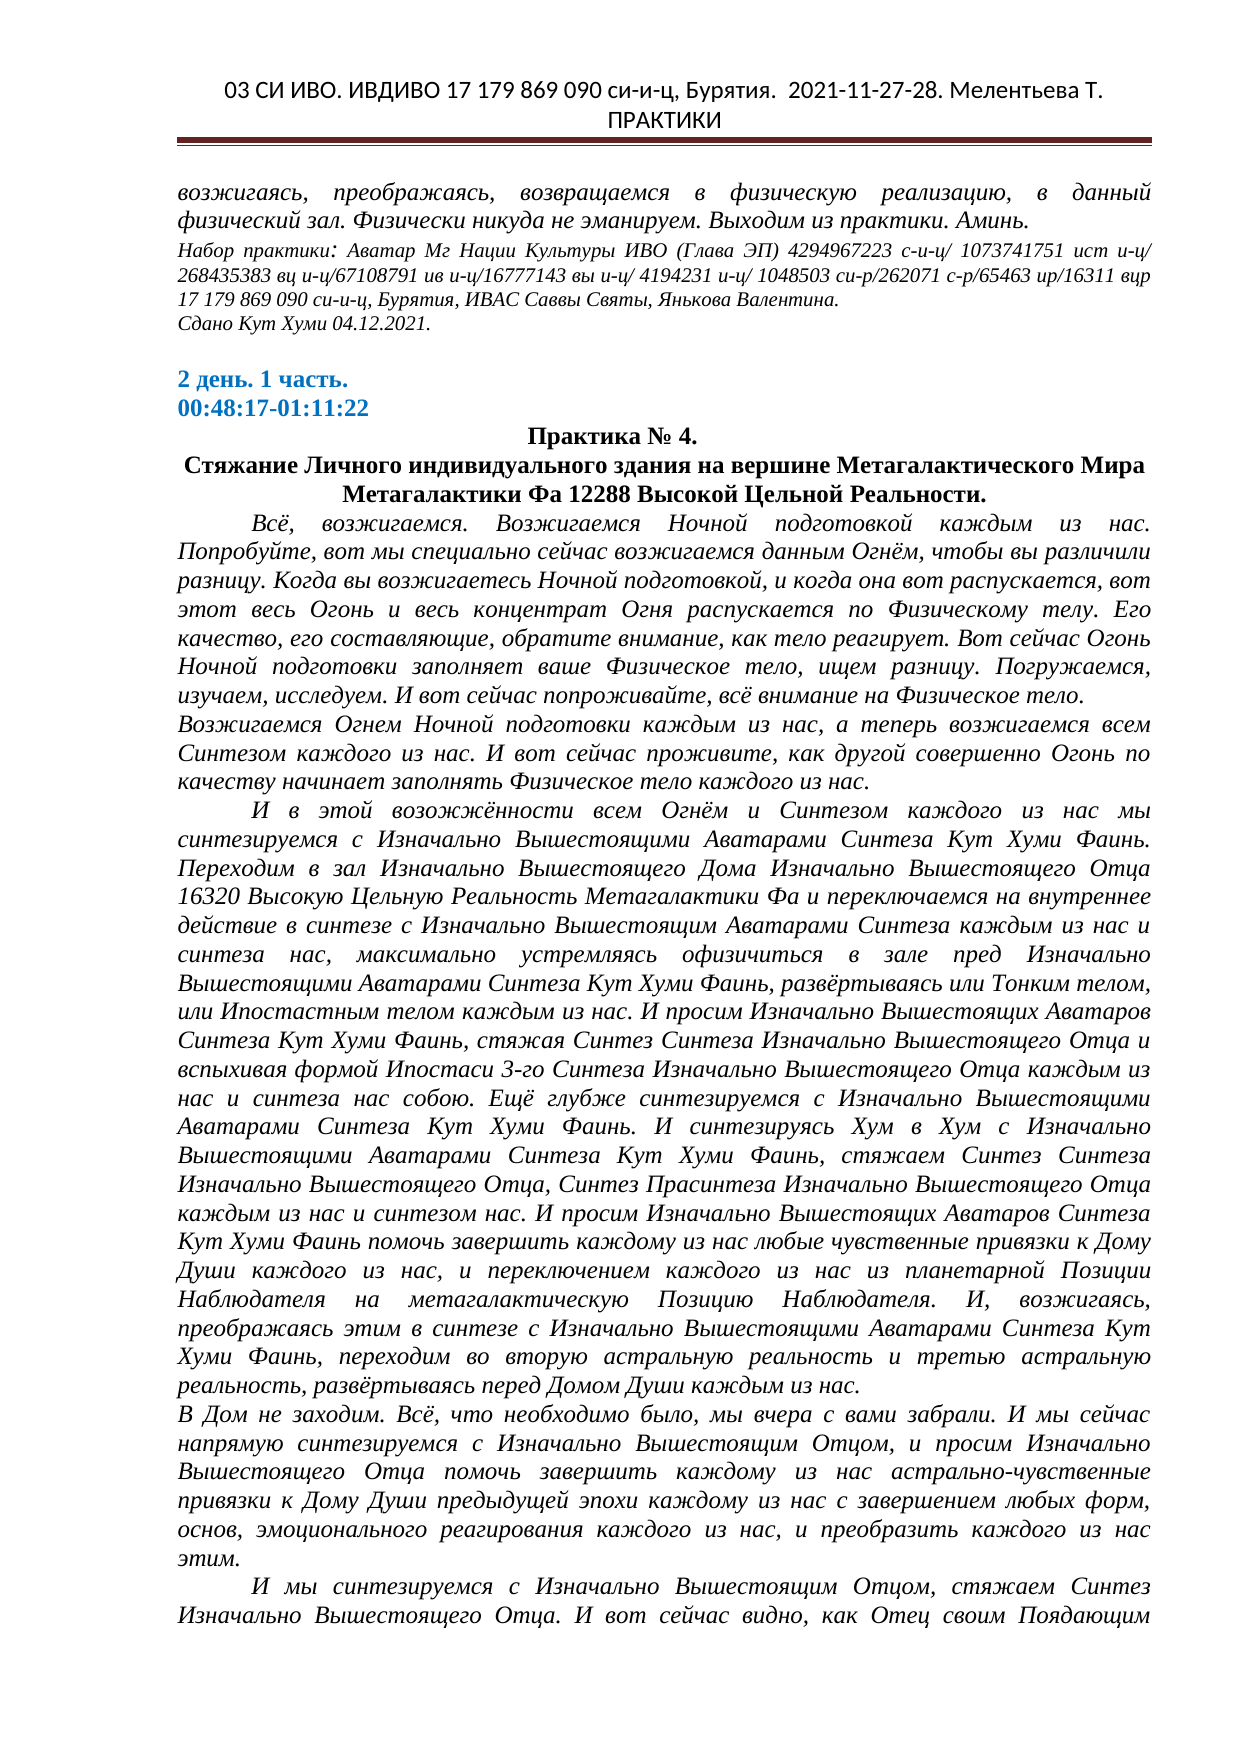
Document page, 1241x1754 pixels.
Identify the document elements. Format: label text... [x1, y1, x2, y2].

text Сдано Кут Хуми 04.12.2021. [177, 311, 1152, 335]
text Стяжание Личного индивидуального здания на вершине Метагалактического Мира Метагалактики Фа 12288 Высокой Цельной Реальности. [177, 450, 1152, 508]
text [177, 1571, 1152, 1629]
text Набор практики: Аватар Мг Нации Культуры ИВО (Глава ЭП) 4294967223 с-и-ц/ 1073741751 ист и-ц/ 268435383 вц и-ц/67108791 ив и-ц/16777143 вы и-ц/ 4194231 и-ц/ 1048503 си-р/262071 с-р/65463 ир/16311 вцр 17 179 869 090 си-и-ц, Бурятия, ИВАС Саввы Святы, Янькова Валентина. [177, 234, 1152, 311]
text 00:48:17-01:11:22 [177, 393, 1152, 421]
text Возжигаемся Огнем Ночной подготовки каждым из нас, а теперь возжигаемся всем Синтезом каждого из нас. И вот сейчас проживите, как другой совершенно Огонь по качеству начинает заполнять Физическое тело каждого из нас. [177, 709, 1152, 795]
text 2 день. 1 часть. [177, 364, 1152, 393]
text В Дом не заходим. Всё, что необходимо было, мы вчера с вами забрали. И мы сейчас напрямую синтезируемся с Изначально Вышестоящим Отцом, и просим Изначально Вышестоящего Отца помочь завершить каждому из нас астрально-чувственные привязки к Дому Души предыдущей эпохи каждому из нас с завершением любых форм, основ, эмоционального реагирования каждого из нас, и преобразить каждого из нас этим. [177, 1399, 1152, 1571]
text Всё, возжигаемся. Возжигаемся Ночной подготовкой каждым из нас. Попробуйте, вот мы специально сейчас возжигаемся данным Огнём, чтобы вы различили разницу. Когда вы возжигаетесь Ночной подготовкой, и когда она вот распускается, вот этот весь Огонь и весь концентрат Огня распускается по Физическому телу. Его качество, его составляющие, обратите внимание, как тело реагирует. Вот сейчас Огонь Ночной подготовки заполняет ваше Физическое тело, ищем разницу. Погружаемся, изучаем, исследуем. И вот сейчас попроживайте, всё внимание на Физическое тело. [177, 508, 1152, 709]
text Практика № 4. [177, 421, 1152, 450]
text И в этой возожжённости всем Огнём и Синтезом каждого из нас мы синтезируемся с Изначально Вышестоящими Аватарами Синтеза Кут Хуми Фаинь. Переходим в зал Изначально Вышестоящего Дома Изначально Вышестоящего Отца 16320 Высокую Цельную Реальность Метагалактики Фа и переключаемся на внутреннее действие в синтезе с Изначально Вышестоящим Аватарами Синтеза каждым из нас и синтеза нас, максимально устремляясь офизичиться в зале пред Изначально Вышестоящими Аватарами Синтеза Кут Хуми Фаинь, развёртываясь или Тонким телом, или Ипостастным телом каждым из нас. И просим Изначально Вышестоящих Аватаров Синтеза Кут Хуми Фаинь, стяжая Синтез Синтеза Изначально Вышестоящего Отца и вспыхивая формой Ипостаси 3-го Синтеза Изначально Вышестоящего Отца каждым из нас и синтеза нас собою. Ещё глубже синтезируемся с Изначально Вышестоящими Аватарами Синтеза Кут Хуми Фаинь. И синтезируясь Хум в Хум с Изначально Вышестоящими Аватарами Синтеза Кут Хуми Фаинь, стяжаем Синтез Синтеза Изначально Вышестоящего Отца, Синтез Прасинтеза Изначально Вышестоящего Отца каждым из нас и синтезом нас. И просим Изначально Вышестоящих Аватаров Синтеза Кут Хуми Фаинь помочь завершить каждому из нас любые чувственные привязки к Дому Души каждого из нас, и переключением каждого из нас из планетарной Позиции Наблюдателя на метагалактическую Позицию Наблюдателя. И, возжигаясь, преображаясь этим в синтезе с Изначально Вышестоящими Аватарами Синтеза Кут Хуми Фаинь, переходим во вторую астральную реальность и третью астральную реальность, развёртываясь перед Домом Души каждым из нас. [177, 795, 1152, 1399]
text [177, 177, 1152, 234]
